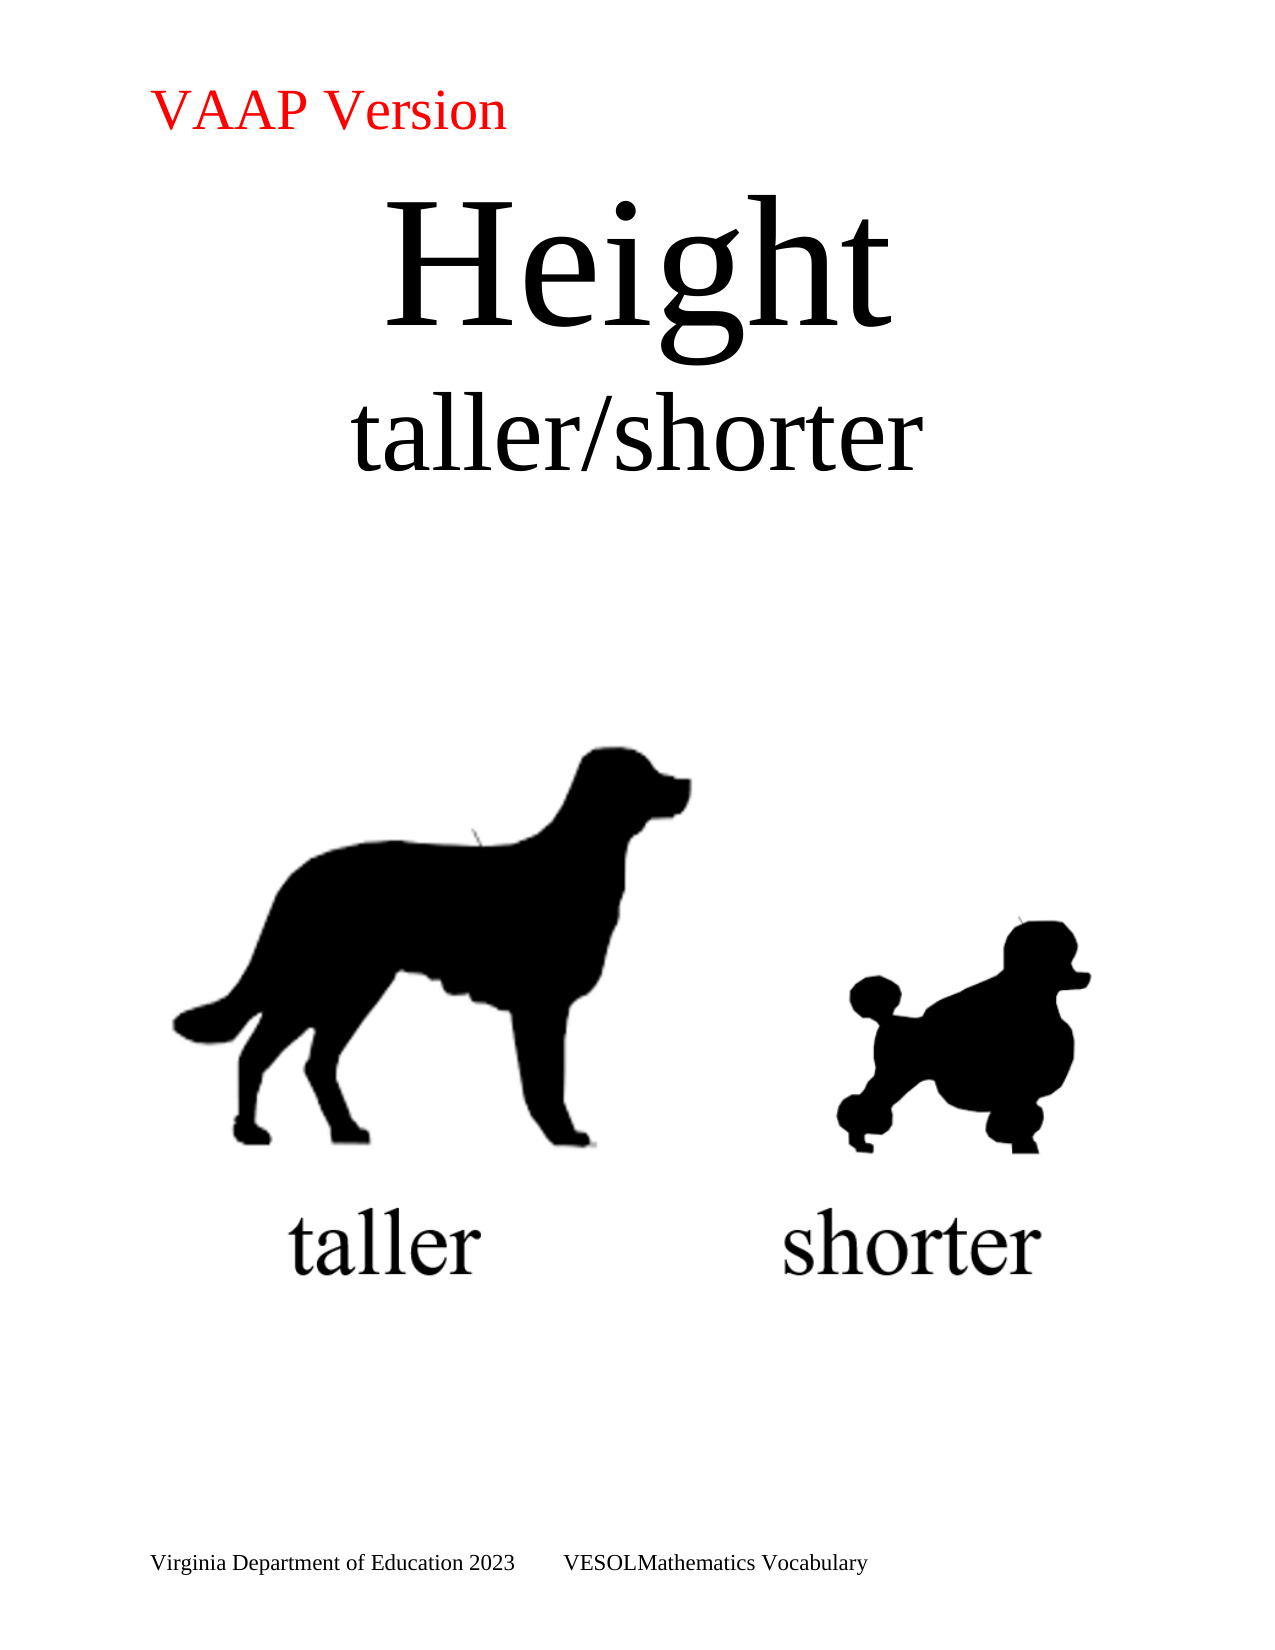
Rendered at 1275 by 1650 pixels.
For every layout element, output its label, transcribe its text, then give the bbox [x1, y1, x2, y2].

picture [131, 710, 1104, 1317]
text taller/shorter [150, 366, 1125, 495]
title Height [150, 150, 1125, 366]
